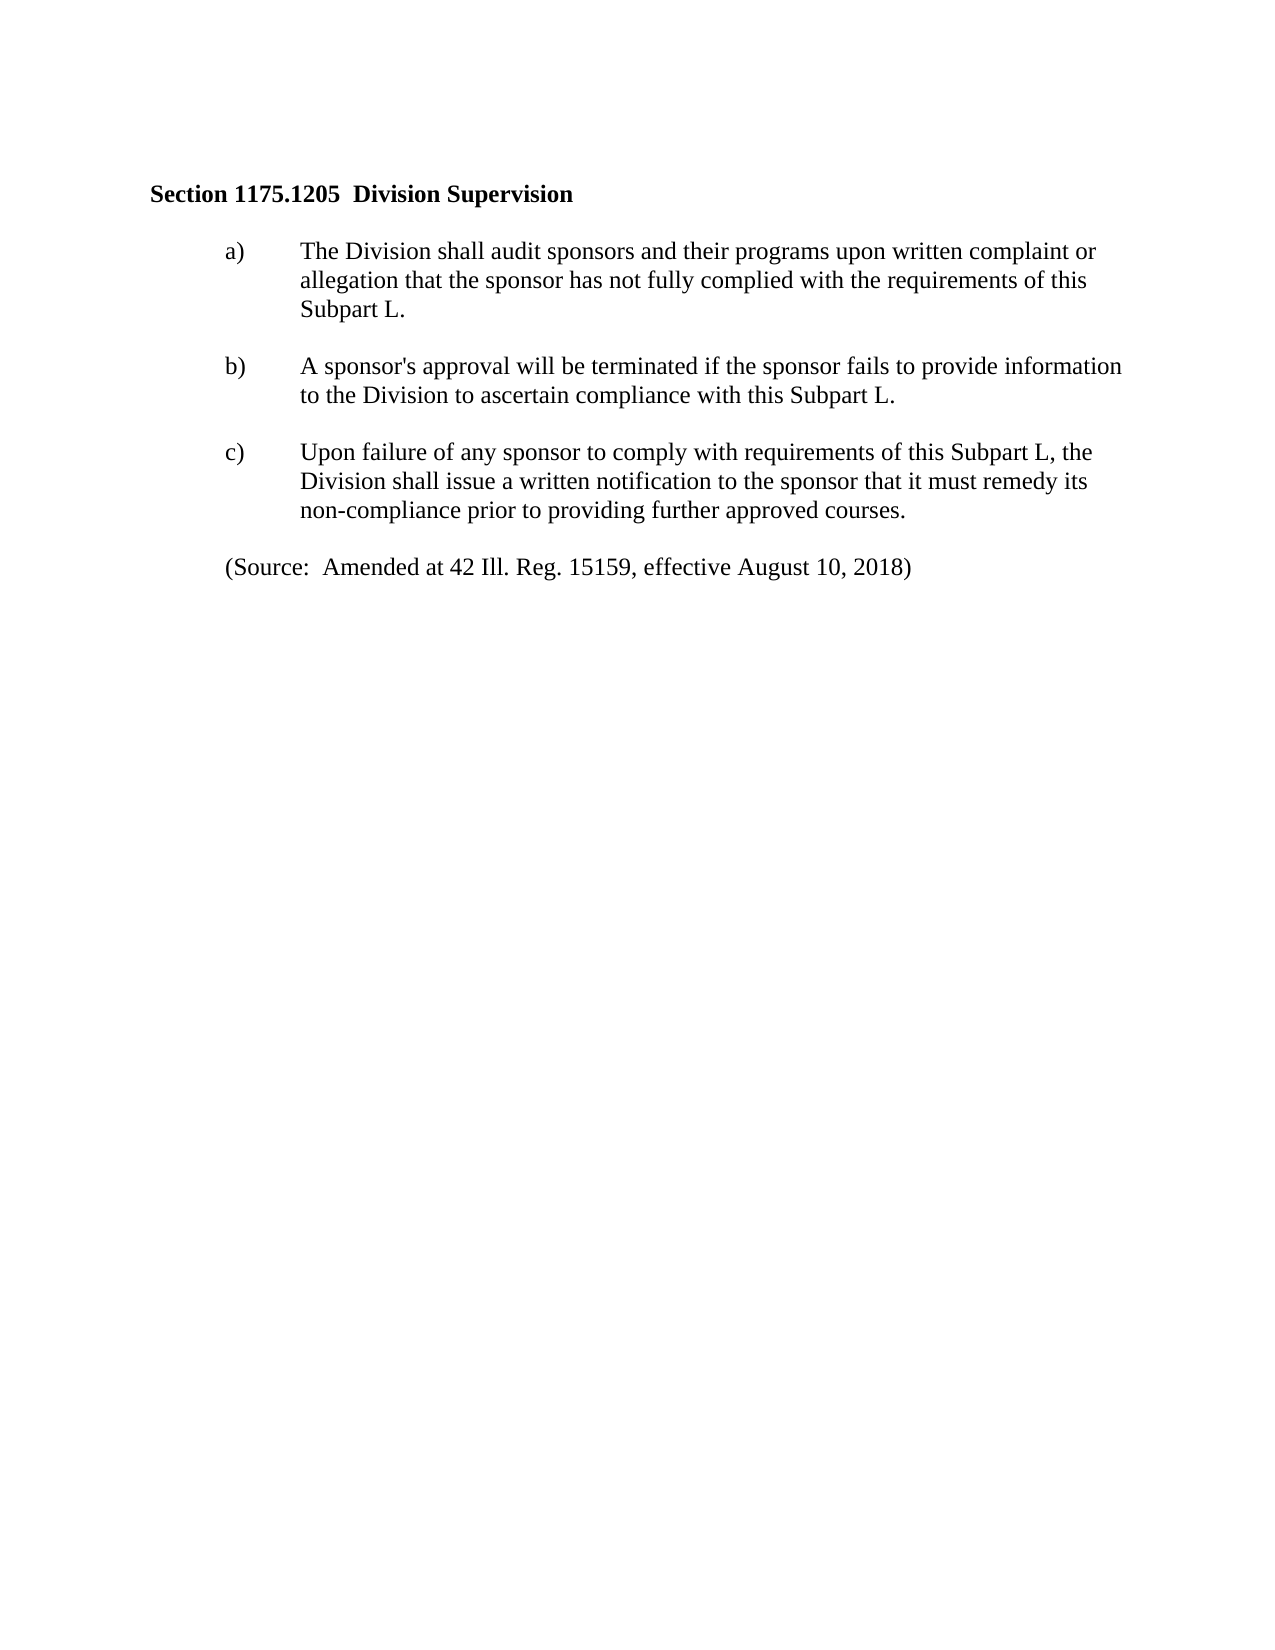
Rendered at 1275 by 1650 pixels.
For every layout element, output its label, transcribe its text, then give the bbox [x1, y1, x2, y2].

text (Source: Amended at 42 Ill. Reg. 15159, effective August 10, 2018) [225, 552, 1125, 581]
text b) A sponsor's approval will be terminated if the sponsor fails to provide information to the Division to ascertain compliance with this Subpart L. [225, 351, 1125, 409]
text c) Upon failure of any sponsor to comply with requirements of this Subpart L, the Division shall issue a written notification to the sponsor that it must remedy its non-compliance prior to providing further approved courses. [225, 437, 1125, 524]
text a) The Division shall audit sponsors and their programs upon written complaint or allegation that the sponsor has not fully complied with the requirements of this Subpart L. [225, 236, 1125, 322]
text Section 1175.1205 Division Supervision [150, 179, 1125, 207]
